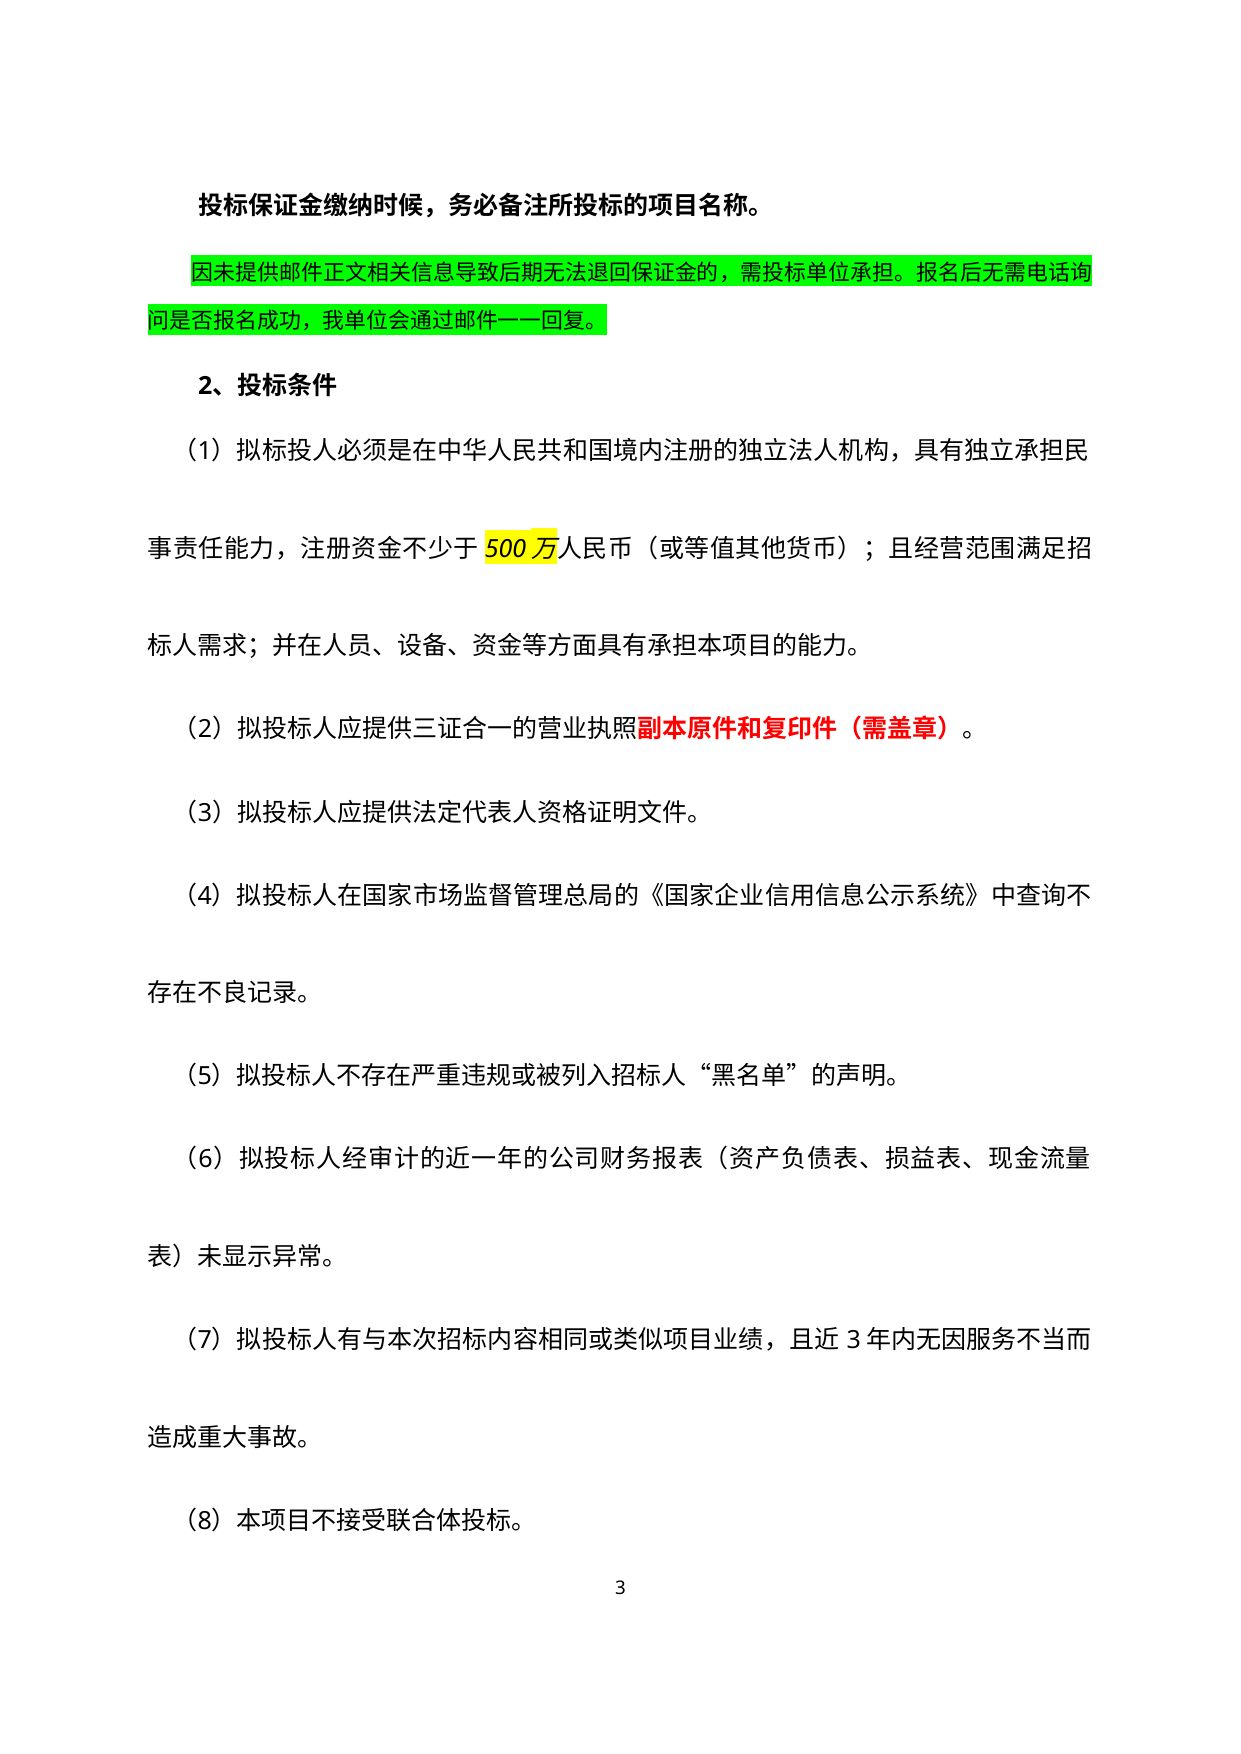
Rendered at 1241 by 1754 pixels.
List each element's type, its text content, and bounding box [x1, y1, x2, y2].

text （4）拟投标人在国家市场监督管理总局的《国家企业信用信息公示系统》中查询不存在不良记录。 [148, 861, 1092, 1023]
text （1）拟标投人必须是在中华人民共和国境内注册的独立法人机构，具有独立承担民事责任能力，注册资金不少于500万人民币（或等值其他货币）；且经营范围满足招标人需求；并在人员、设备、资金等方面具有承担本项目的能力。 [148, 416, 1092, 676]
text 因未提供邮件正文相关信息导致后期无法退回保证金的，需投标单位承担。报名后无需电话询问是否报名成功，我单位会通过邮件一一回复。 [148, 254, 1092, 336]
text （3）拟投标人应提供法定代表人资格证明文件。 [148, 778, 1092, 843]
text （8）本项目不接受联合体投标。 [148, 1486, 1092, 1551]
text （7）拟投标人有与本次招标内容相同或类似项目业绩，且近3年内无因服务不当而造成重大事故。 [148, 1305, 1092, 1468]
text （6）拟投标人经审计的近一年的公司财务报表（资产负债表、损益表、现金流量表）未显示异常。 [148, 1124, 1092, 1287]
text 2、投标条件 [148, 351, 1092, 416]
text （5）拟投标人不存在严重违规或被列入招标人“黑名单”的声明。 [148, 1041, 1092, 1106]
text （2）拟投标人应提供三证合一的营业执照副本原件和复印件（需盖章）。 [148, 694, 1092, 759]
text 投标保证金缴纳时候，务必备注所投标的项目名称。 [148, 171, 1092, 236]
